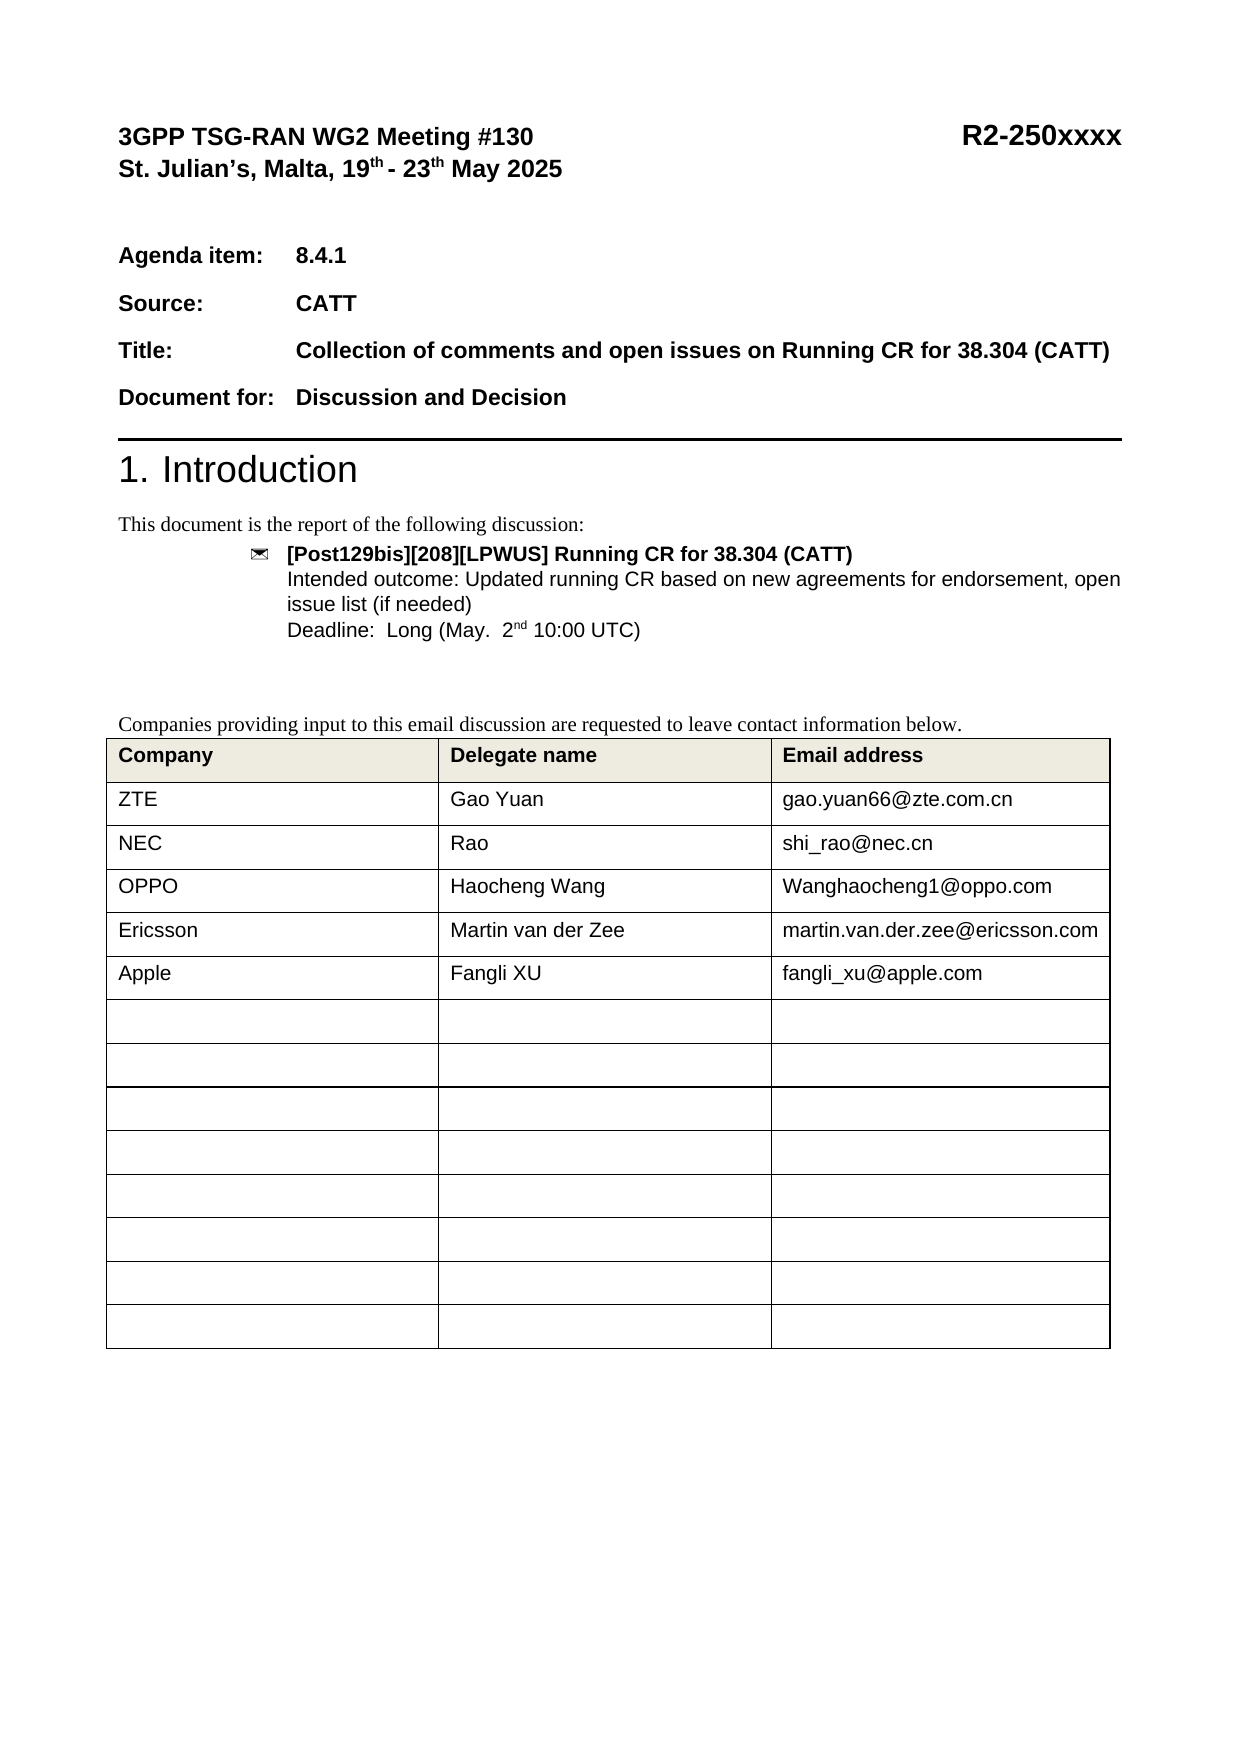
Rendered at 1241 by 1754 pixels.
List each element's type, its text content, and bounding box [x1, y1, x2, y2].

table_cell [107, 1000, 438, 1043]
table_cell [439, 1131, 771, 1173]
table_cell [772, 1000, 1109, 1043]
text Companies providing input to this email discussion are requested to leave contact information below. [118, 712, 1122, 736]
table_cell [439, 1262, 771, 1304]
table_cell [772, 1218, 1109, 1261]
table_cell [107, 1175, 438, 1217]
table_cell [107, 1088, 438, 1130]
table_cell [107, 1305, 438, 1348]
table_cell gao.yuan66@zte.com.cn [772, 783, 1109, 825]
table_header Email address [772, 739, 1109, 782]
table_cell [107, 1044, 438, 1086]
table_cell [772, 1131, 1109, 1173]
table_cell [439, 1088, 771, 1130]
table_cell [439, 1000, 771, 1043]
table_cell Ericsson [107, 913, 438, 956]
table_cell [772, 1175, 1109, 1217]
table_cell [772, 1088, 1109, 1130]
table_header Delegate name [439, 739, 771, 782]
text Deadline: Long (May. 2nd 10:00 UTC) [287, 618, 1122, 642]
table_cell Wanghaocheng1@oppo.com [772, 870, 1109, 912]
text St. Julian’s, Malta, 19th - 23th May 2025 [118, 154, 1122, 183]
table_header Company [107, 739, 438, 782]
table_cell [107, 1131, 438, 1173]
table_cell [439, 1218, 771, 1261]
table_cell fangli_xu@apple.com [772, 957, 1109, 999]
table_cell Haocheng Wang [439, 870, 771, 912]
text Intended outcome: Updated running CR based on new agreements for endorsement, open issue list (if needed) [287, 566, 1122, 616]
text Title: Collection of comments and open issues on Running CR for 38.304 (CATT) [118, 337, 1122, 363]
table_cell ZTE [107, 783, 438, 825]
table_cell [439, 1175, 771, 1217]
table_cell Rao [439, 826, 771, 869]
table_cell [439, 1305, 771, 1348]
table_cell [772, 1044, 1109, 1086]
text Source: CATT [118, 290, 1122, 316]
table_cell martin.van.der.zee@ericsson.com [772, 913, 1109, 956]
table_cell [107, 1218, 438, 1261]
text 3GPP TSG-RAN WG2 Meeting #130 R2-250xxxx [118, 118, 1122, 152]
text [Post129bis][208][LPWUS] Running CR for 38.304 (CATT) [249, 542, 1122, 566]
table_cell shi_rao@nec.cn [772, 826, 1109, 869]
table_cell Martin van der Zee [439, 913, 771, 956]
table_cell Fangli XU [439, 957, 771, 999]
table_cell [107, 1262, 438, 1304]
table_cell Apple [107, 957, 438, 999]
subtitle Introduction [118, 441, 1122, 490]
table_cell [772, 1305, 1109, 1348]
table_cell OPPO [107, 870, 438, 912]
text Document for: Discussion and Decision [118, 384, 1122, 410]
table_cell [772, 1262, 1109, 1304]
table_cell Gao Yuan [439, 783, 771, 825]
text Agenda item: 8.4.1 [118, 242, 1122, 269]
table_cell NEC [107, 826, 438, 869]
text This document is the report of the following discussion: [118, 512, 1122, 536]
table_cell [439, 1044, 771, 1086]
